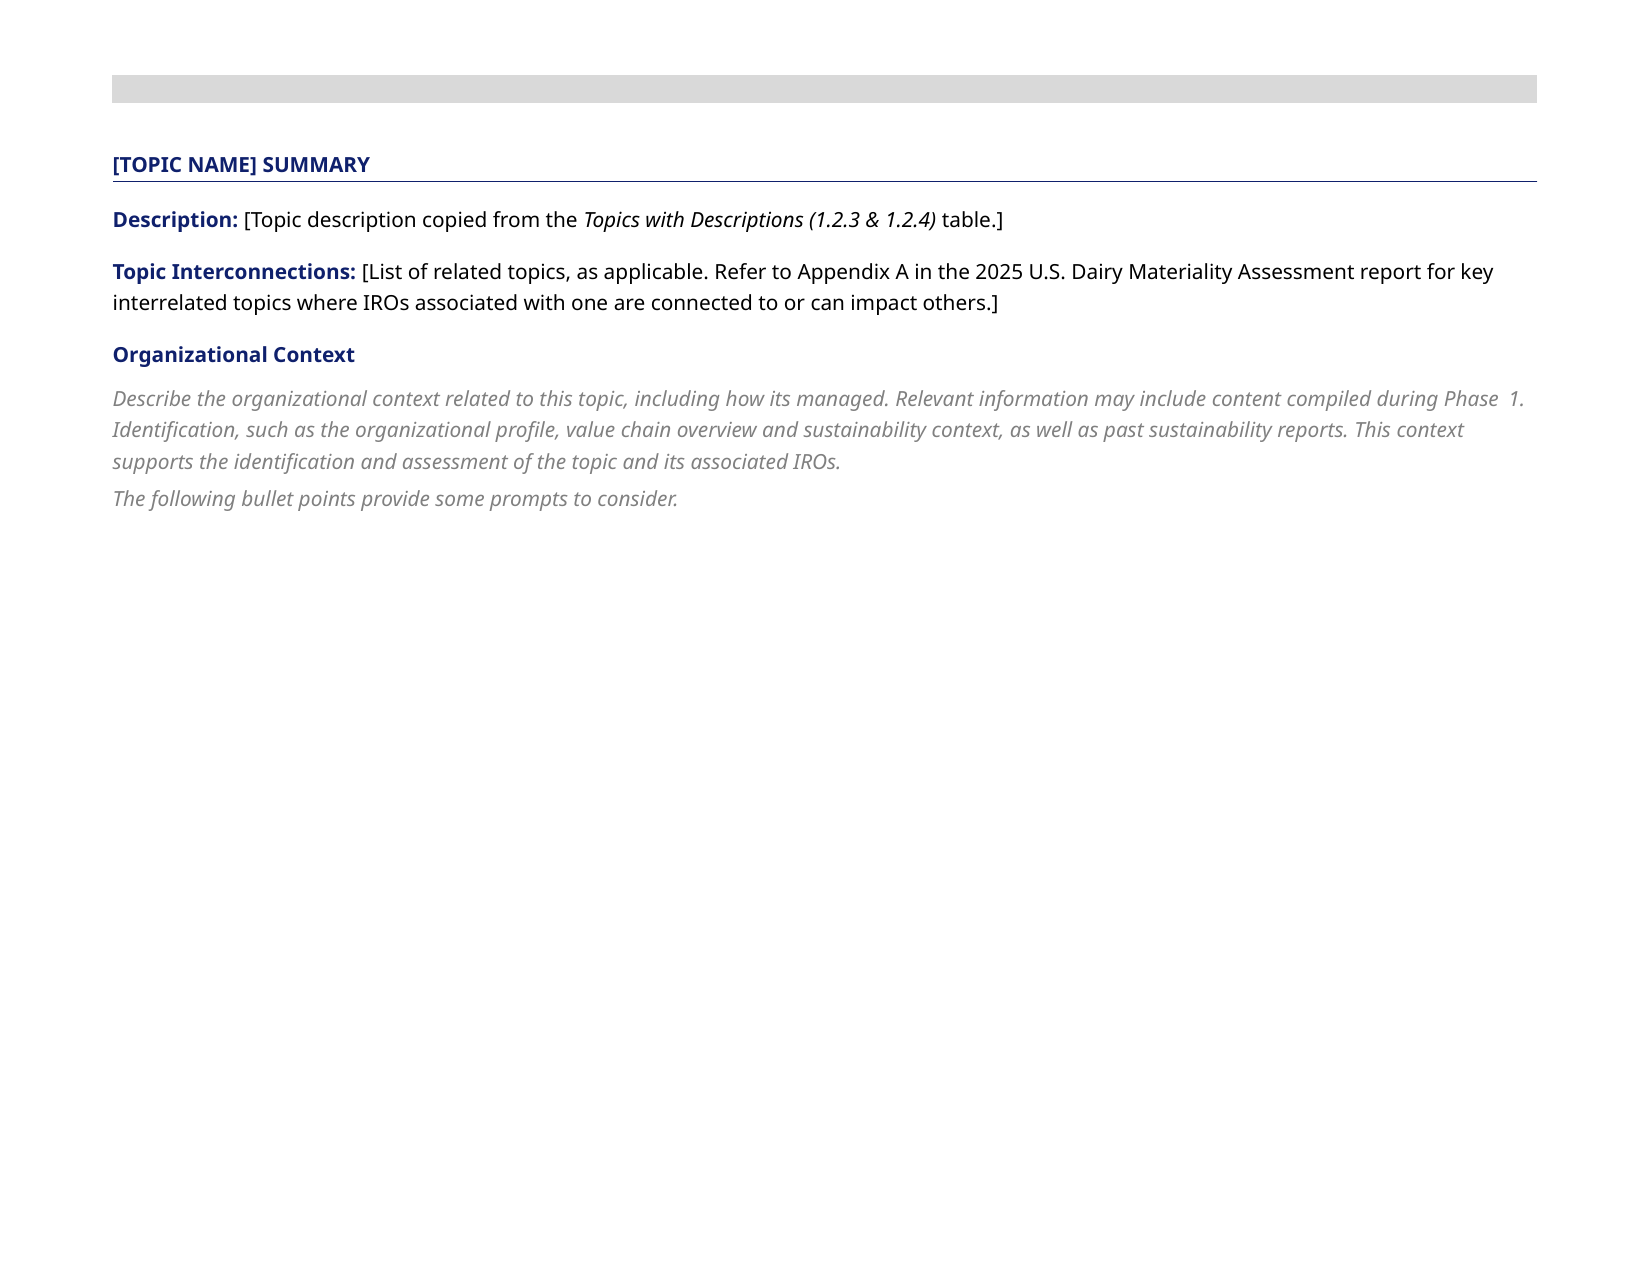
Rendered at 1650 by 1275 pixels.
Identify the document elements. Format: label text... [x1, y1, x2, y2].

text Describe the organizational context related to this topic, including how its managed. Relevant information may include content compiled during Phase 1. Identification, such as the organizational profile, value chain overview and sustainability context, as well as past sustainability reports. This context supports the identification and assessment of the topic and its associated IROs. [112, 384, 1537, 475]
subtitle Organizational Context [112, 341, 1537, 369]
text Description: [Topic description copied from the Topics with Descriptions (1.2.3 & 1.2.4) table.] [112, 205, 1537, 234]
text The following bullet points provide some prompts to consider. [112, 484, 1537, 513]
text Topic Interconnections: [List of related topics, as applicable. Refer to Appendix A in the 2025 U.S. Dairy Materiality Assessment report for key interrelated topics where IROs associated with one are connected to or can impact others.] [112, 257, 1537, 317]
subtitle [TOPIC NAME] SUMMARY [112, 150, 1537, 182]
